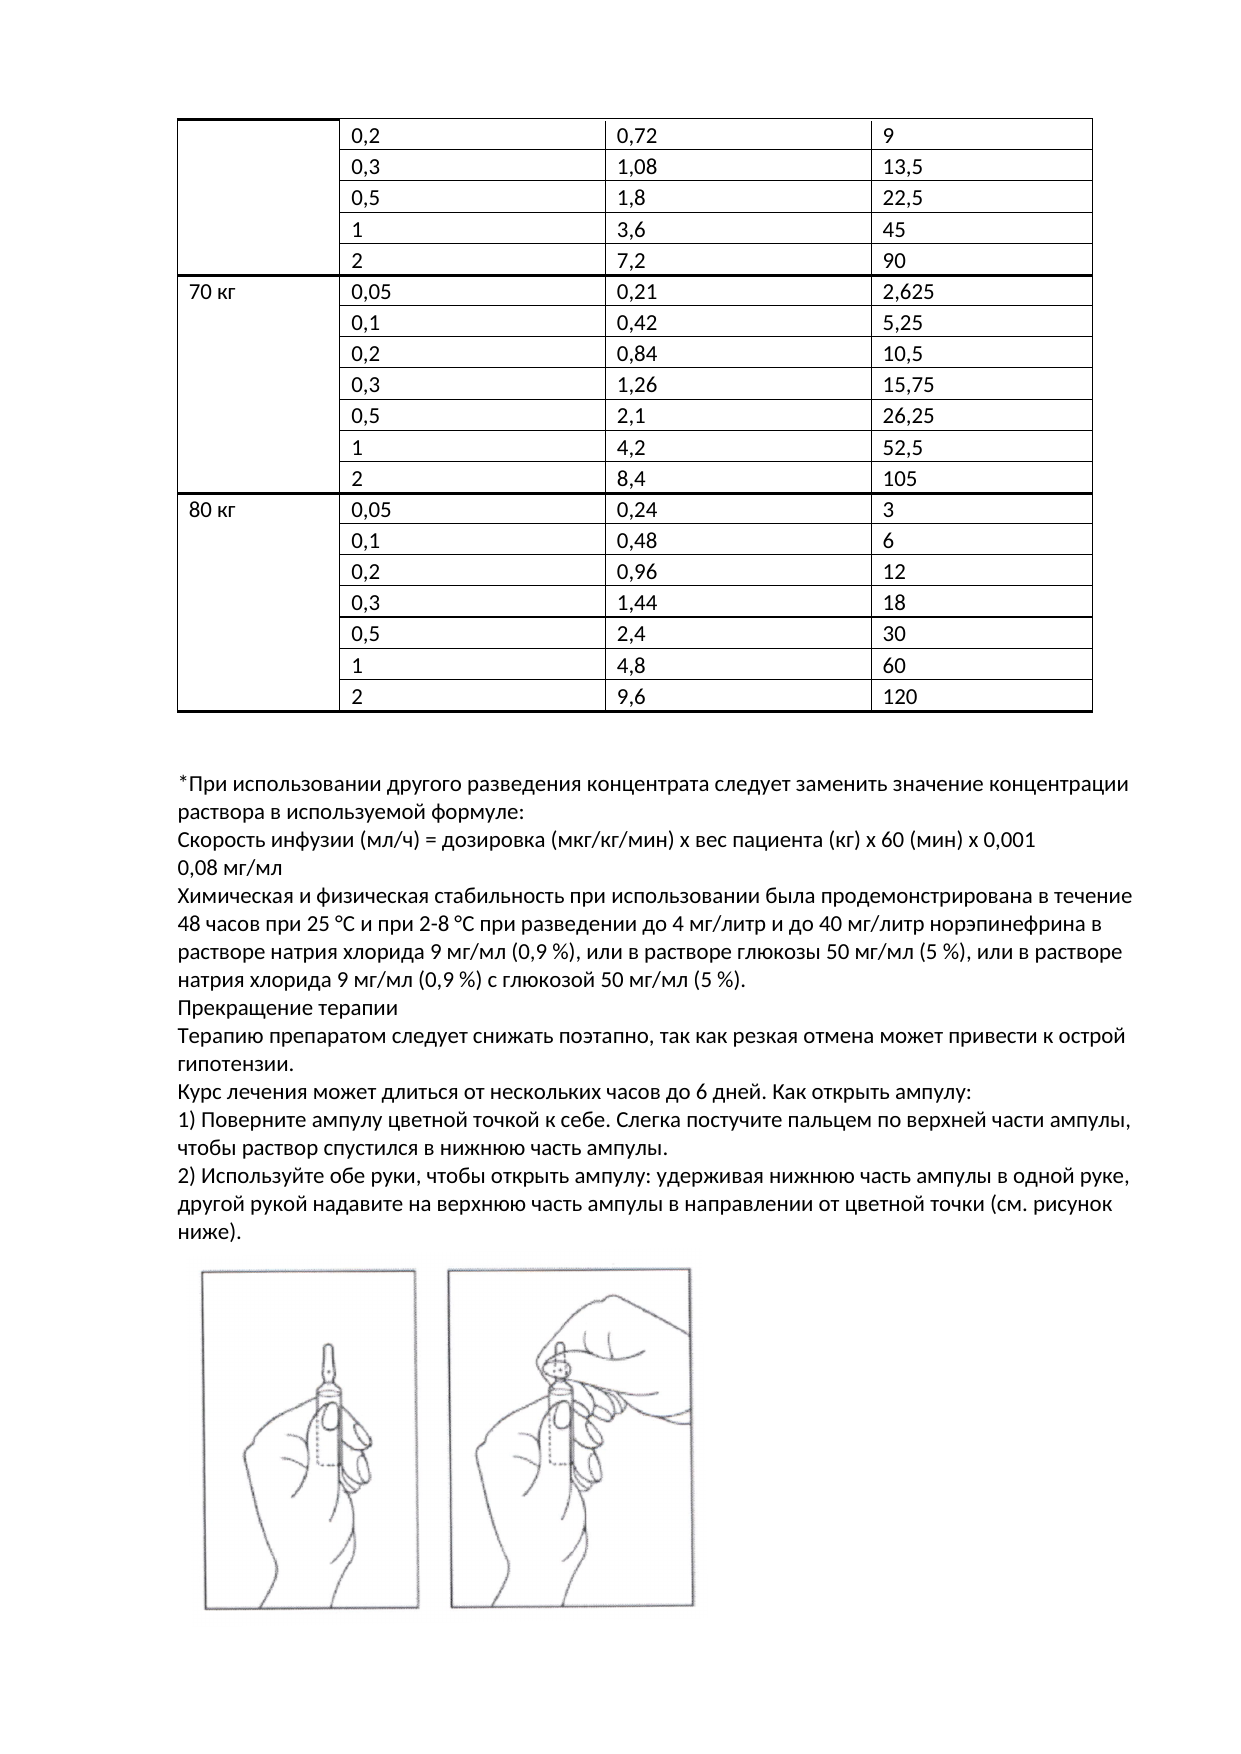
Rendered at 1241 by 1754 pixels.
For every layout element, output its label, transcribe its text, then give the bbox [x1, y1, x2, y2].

table_cell 0,3 [340, 150, 605, 180]
table_cell 0,96 [606, 555, 871, 585]
table_cell 2,625 [872, 277, 1092, 305]
table_cell 12 [872, 555, 1092, 585]
table_cell 70 кг [178, 277, 339, 492]
table_cell 1,08 [606, 150, 871, 180]
table_cell 6 [872, 524, 1092, 554]
table_cell 1,8 [606, 181, 871, 212]
table_cell 0,72 [605, 119, 871, 149]
table_cell 0,5 [340, 181, 605, 212]
table_cell 0,84 [606, 337, 871, 367]
table_cell 0,1 [340, 306, 605, 336]
table_cell 0,05 [340, 495, 605, 523]
table_cell 22,5 [872, 181, 1092, 212]
table_cell 0,1 [340, 524, 605, 554]
table_cell 1 [340, 213, 605, 243]
text Терапию препаратом следует снижать поэтапно, так как резкая отмена может привести к острой гипотензии. [177, 1021, 1152, 1077]
table_cell 2,1 [606, 400, 871, 429]
table_cell 5,25 [872, 306, 1092, 336]
table_cell 0,42 [606, 306, 871, 336]
table_cell 8,4 [606, 462, 871, 492]
table_cell 80 кг [178, 495, 339, 710]
table_cell 0,05 [340, 277, 605, 305]
table_cell 0,5 [340, 400, 605, 429]
table_cell 0,3 [340, 586, 605, 616]
text 1) Поверните ампулу цветной точкой к себе. Слегка постучите пальцем по верхней части ампулы, чтобы раствор спустился в нижнюю часть ампулы. [177, 1105, 1152, 1161]
table_cell 4,2 [606, 431, 871, 461]
table_cell 0,48 [606, 524, 871, 554]
table_cell 1 [340, 649, 605, 679]
table_cell 3,6 [606, 213, 871, 243]
table_cell 1,26 [606, 368, 871, 398]
text Прекращение терапии [177, 993, 1152, 1021]
table_cell 2,4 [606, 618, 871, 648]
table_cell 15,75 [872, 368, 1092, 398]
text 0,08 мг/мл [177, 853, 1152, 881]
table_cell 9,6 [606, 680, 871, 710]
table_cell 60 [872, 649, 1092, 679]
table_cell 105 [872, 462, 1092, 492]
table_cell 0,2 [340, 119, 605, 149]
table_cell 0,3 [340, 368, 605, 398]
table_cell 2 [340, 680, 605, 710]
text *При использовании другого разведения концентрата следует заменить значение концентрации раствора в используемой формуле: [177, 769, 1152, 825]
table_cell 0,2 [340, 555, 605, 585]
table_cell 1,44 [606, 586, 871, 616]
table_cell 2 [340, 244, 605, 274]
table_cell 4,8 [606, 649, 871, 679]
table_cell 2 [340, 462, 605, 492]
table_cell 26,25 [872, 400, 1092, 429]
table_cell 90 [872, 244, 1092, 274]
table_cell 30 [872, 618, 1092, 648]
table_cell 7,2 [606, 244, 871, 274]
table_cell 0,24 [606, 495, 871, 523]
table_cell 18 [872, 586, 1092, 616]
table_cell 13,5 [872, 150, 1092, 180]
text Курс лечения может длиться от нескольких часов до 6 дней. Как открыть ампулу: [177, 1077, 1152, 1105]
text 2) Используйте обе руки, чтобы открыть ампулу: удерживая нижнюю часть ампулы в одной руке, другой рукой надавите на верхнюю часть ампулы в направлении от цветной точки (см. рисунок ниже). [177, 1161, 1152, 1245]
table_cell 0,5 [340, 618, 605, 648]
text Химическая и физическая стабильность при использовании была продемонстрирована в течение 48 часов при 25 °С и при 2-8 °С при разведении до 4 мг/литр и до 40 мг/литр норэпинефрина в растворе натрия хлорида 9 мг/мл (0,9 %), или в растворе глюкозы 50 мг/мл (5 %), или в растворе натрия хлорида 9 мг/мл (0,9 %) с глюкозой 50 мг/мл (5 %). [177, 881, 1152, 993]
table_cell 10,5 [872, 337, 1092, 367]
table_cell 1 [340, 431, 605, 461]
table_cell 9 [871, 119, 1092, 149]
picture [186, 1248, 707, 1627]
table_cell 0,21 [606, 277, 871, 305]
table_cell 120 [872, 680, 1092, 710]
table_cell 52,5 [872, 431, 1092, 461]
text Скорость инфузии (мл/ч) = дозировка (мкг/кг/мин) х вес пациента (кг) х 60 (мин) х 0,001 [177, 825, 1152, 853]
table_cell 3 [872, 495, 1092, 523]
table_cell 45 [872, 213, 1092, 243]
table_cell 0,2 [340, 337, 605, 367]
